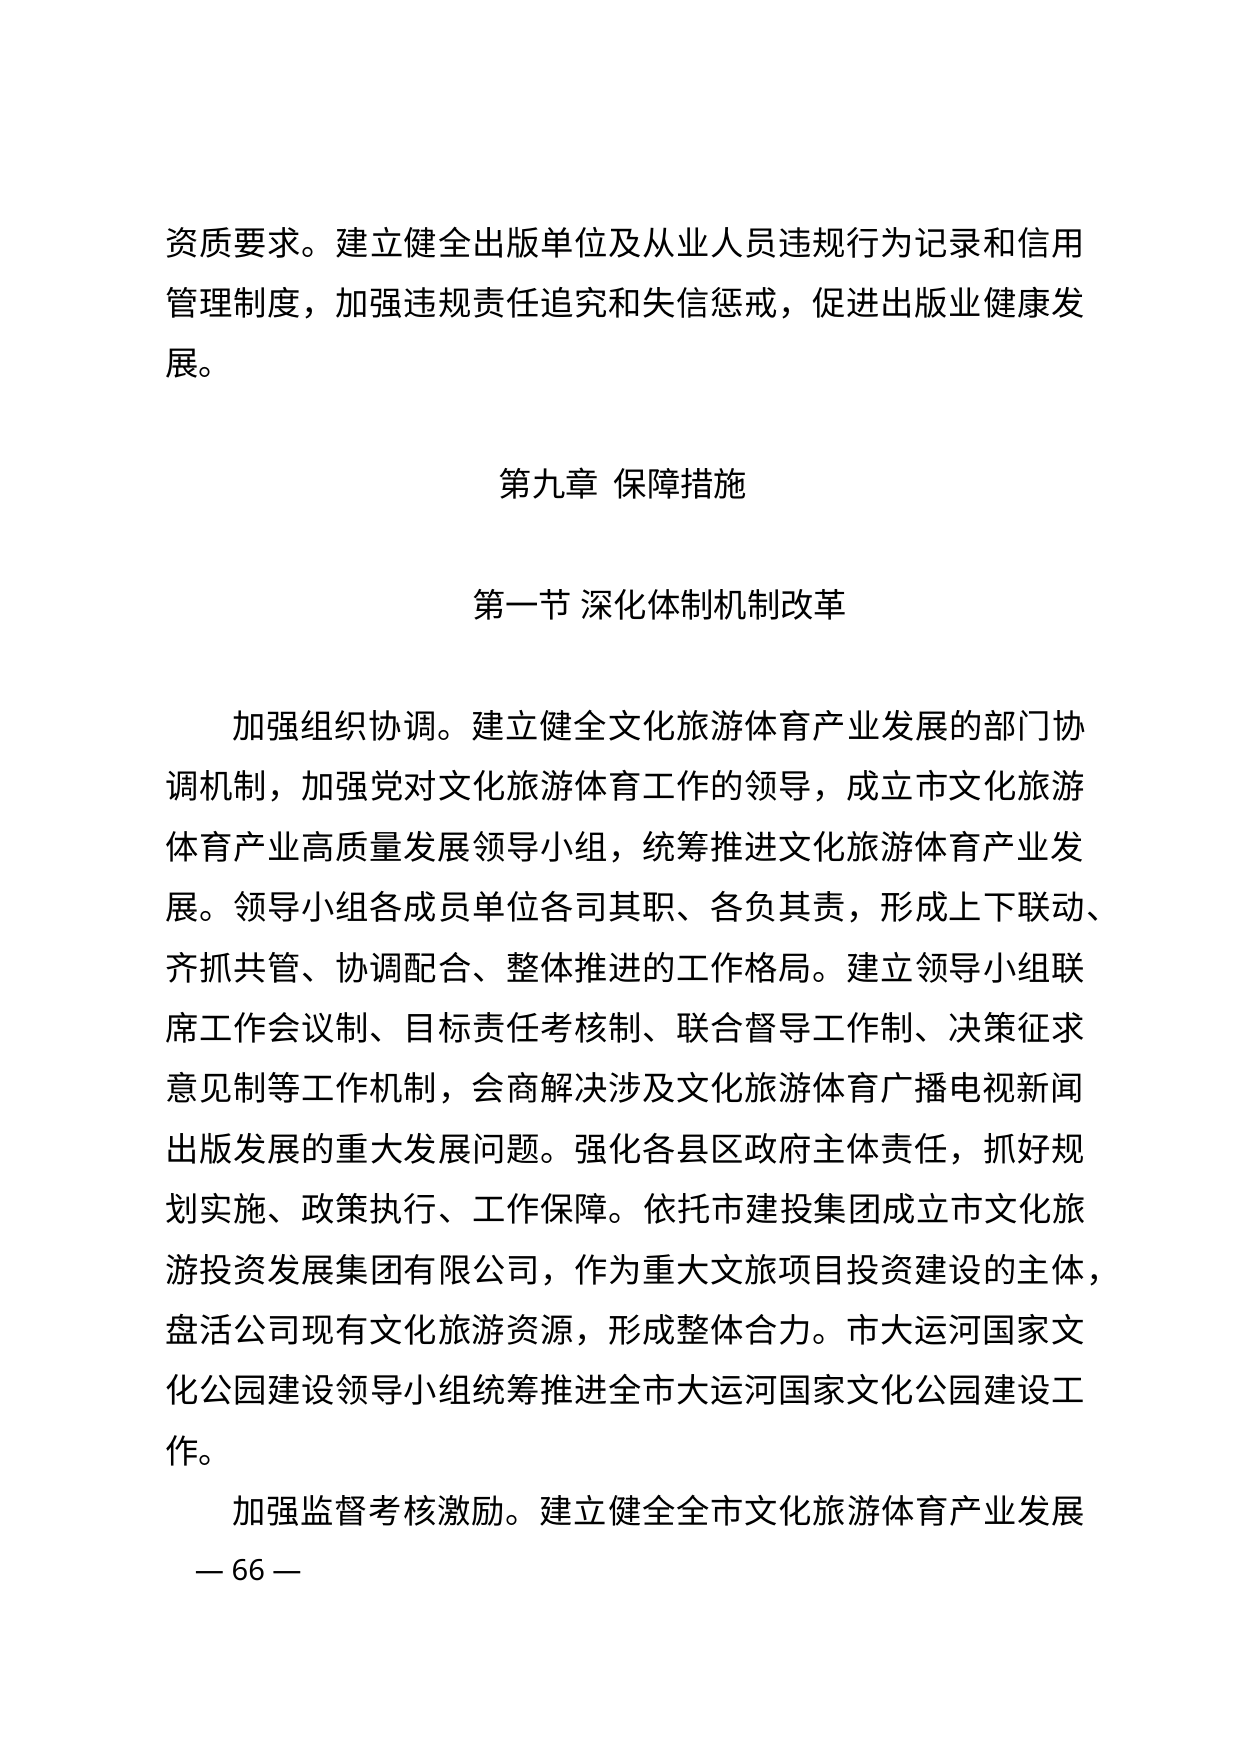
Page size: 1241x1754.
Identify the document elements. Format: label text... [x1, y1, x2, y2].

list 深化体制机制改革 [165, 569, 1087, 629]
text 第九章 保障措施 [165, 448, 1087, 509]
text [165, 207, 1087, 388]
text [165, 1475, 1087, 1536]
text 加强组织协调。建立健全文化旅游体育产业发展的部门协调机制，加强党对文化旅游体育工作的领导，成立市文化旅游体育产业高质量发展领导小组，统筹推进文化旅游体育产业发展。领导小组各成员单位各司其职、各负其责，形成上下联动、齐抓共管、协调配合、整体推进的工作格局。建立领导小组联席工作会议制、目标责任考核制、联合督导工作制、决策征求意见制等工作机制，会商解决涉及文化旅游体育广播电视新闻出版发展的重大发展问题。强化各县区政府主体责任，抓好规划实施、政策执行、工作保障。依托市建投集团成立市文化旅游投资发展集团有限公司，作为重大文旅项目投资建设的主体，盘活公司现有文化旅游资源，形成整体合力。市大运河国家文化公园建设领导小组统筹推进全市大运河国家文化公园建设工作。 [165, 690, 1087, 1475]
